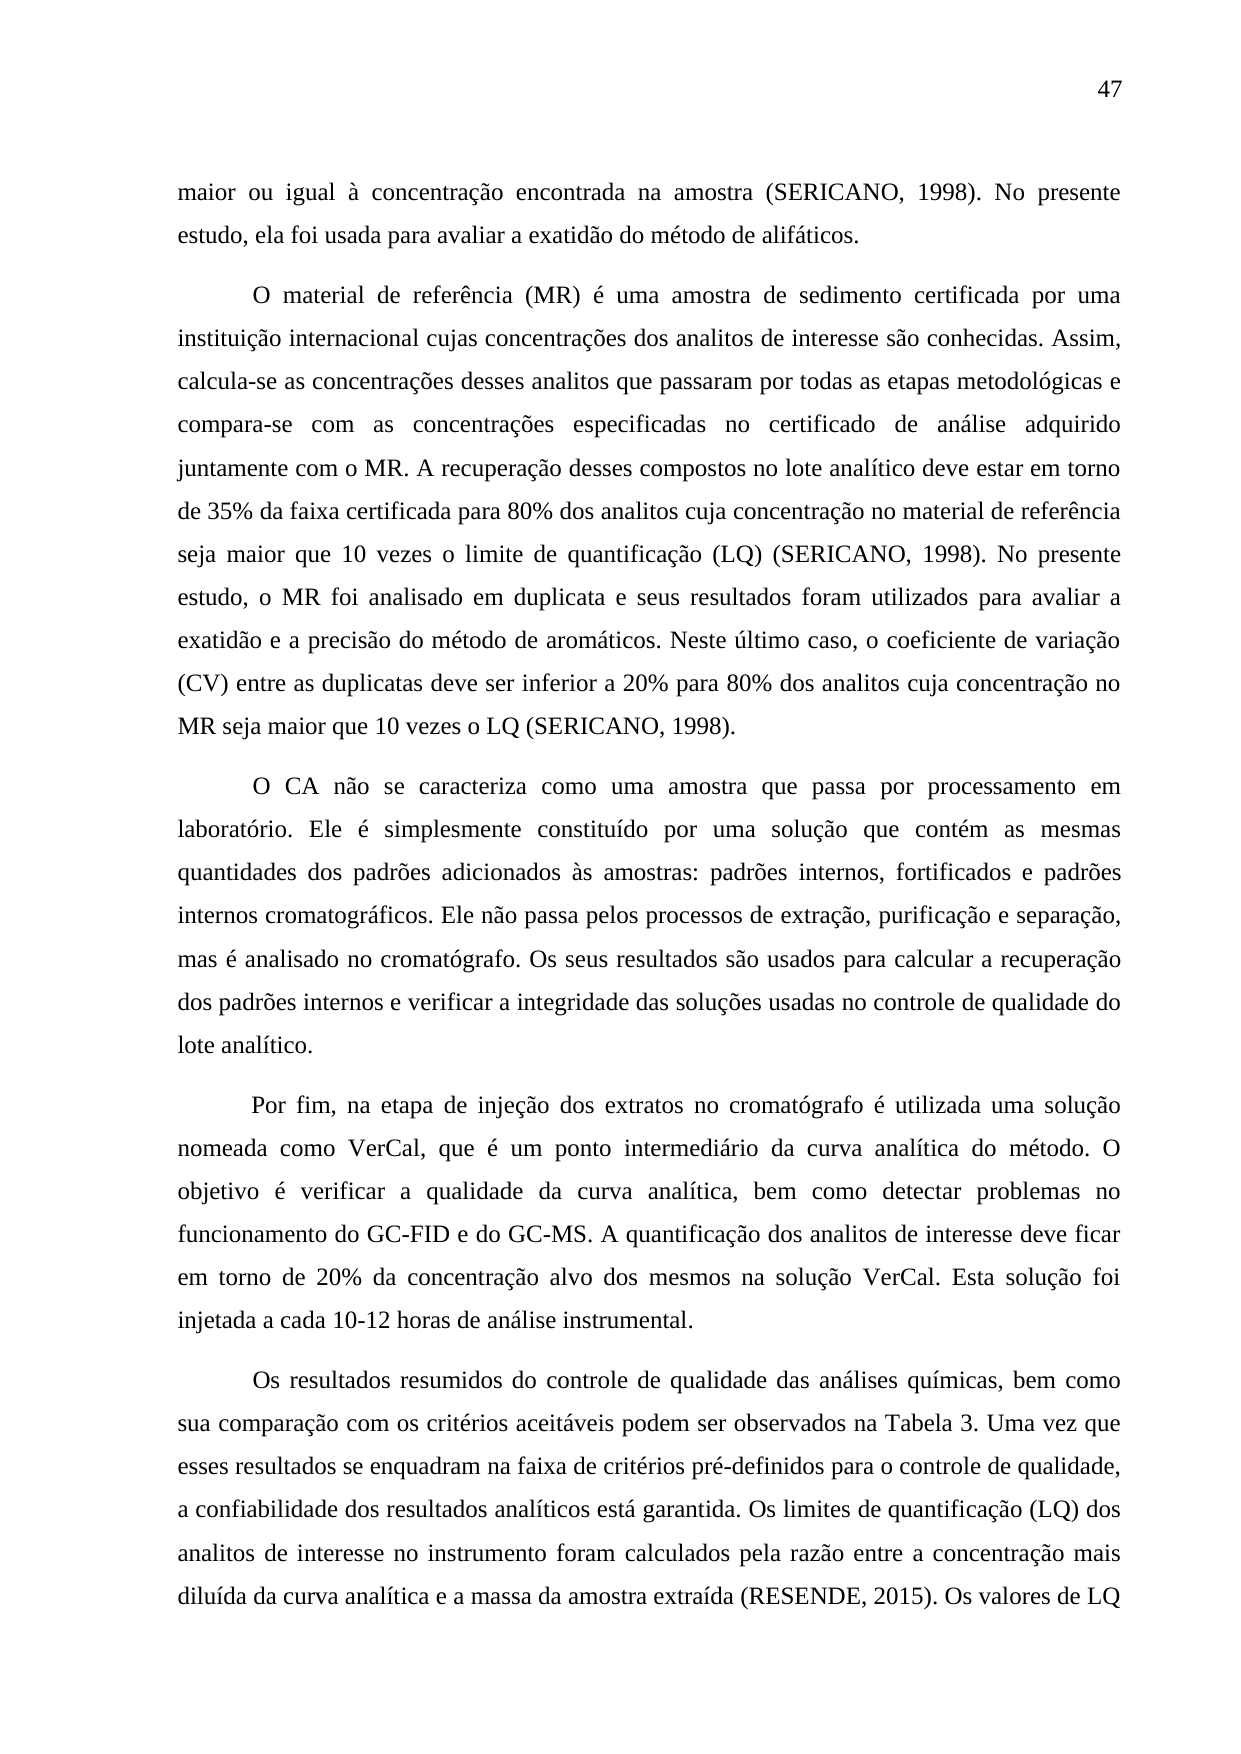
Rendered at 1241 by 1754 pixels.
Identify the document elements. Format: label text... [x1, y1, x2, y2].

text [177, 177, 1122, 249]
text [177, 1365, 1122, 1609]
text O material de referência (MR) é uma amostra de sedimento certificada por uma instituição internacional cujas concentrações dos analitos de interesse são conhecidas. Assim, calcula-se as concentrações desses analitos que passaram por todas as etapas metodológicas e compara-se com as concentrações especificadas no certificado de análise adquirido juntamente com o MR. A recuperação desses compostos no lote analítico deve estar em torno de 35% da faixa certificada para 80% dos analitos cuja concentração no material de referência seja maior que 10 vezes o limite de quantificação (LQ) (SERICANO, 1998). No presente estudo, o MR foi analisado em duplicata e seus resultados foram utilizados para avaliar a exatidão e a precisão do método de aromáticos. Neste último caso, o coeficiente de variação (CV) entre as duplicatas deve ser inferior a 20% para 80% dos analitos cuja concentração no MR seja maior que 10 vezes o LQ (SERICANO, 1998). [177, 280, 1122, 740]
text Por fim, na etapa de injeção dos extratos no cromatógrafo é utilizada uma solução nomeada como VerCal, que é um ponto intermediário da curva analítica do método. O objetivo é verificar a qualidade da curva analítica, bem como detectar problemas no funcionamento do GC-FID e do GC-MS. A quantificação dos analitos de interesse deve ficar em torno de 20% da concentração alvo dos mesmos na solução VerCal. Esta solução foi injetada a cada 10-12 horas de análise instrumental. [177, 1090, 1122, 1334]
text O CA não se caracteriza como uma amostra que passa por processamento em laboratório. Ele é simplesmente constituído por uma solução que contém as mesmas quantidades dos padrões adicionados às amostras: padrões internos, fortificados e padrões internos cromatográficos. Ele não passa pelos processos de extração, purificação e separação, mas é analisado no cromatógrafo. Os seus resultados são usados para calcular a recuperação dos padrões internos e verificar a integridade das soluções usadas no controle de qualidade do lote analítico. [177, 771, 1122, 1059]
